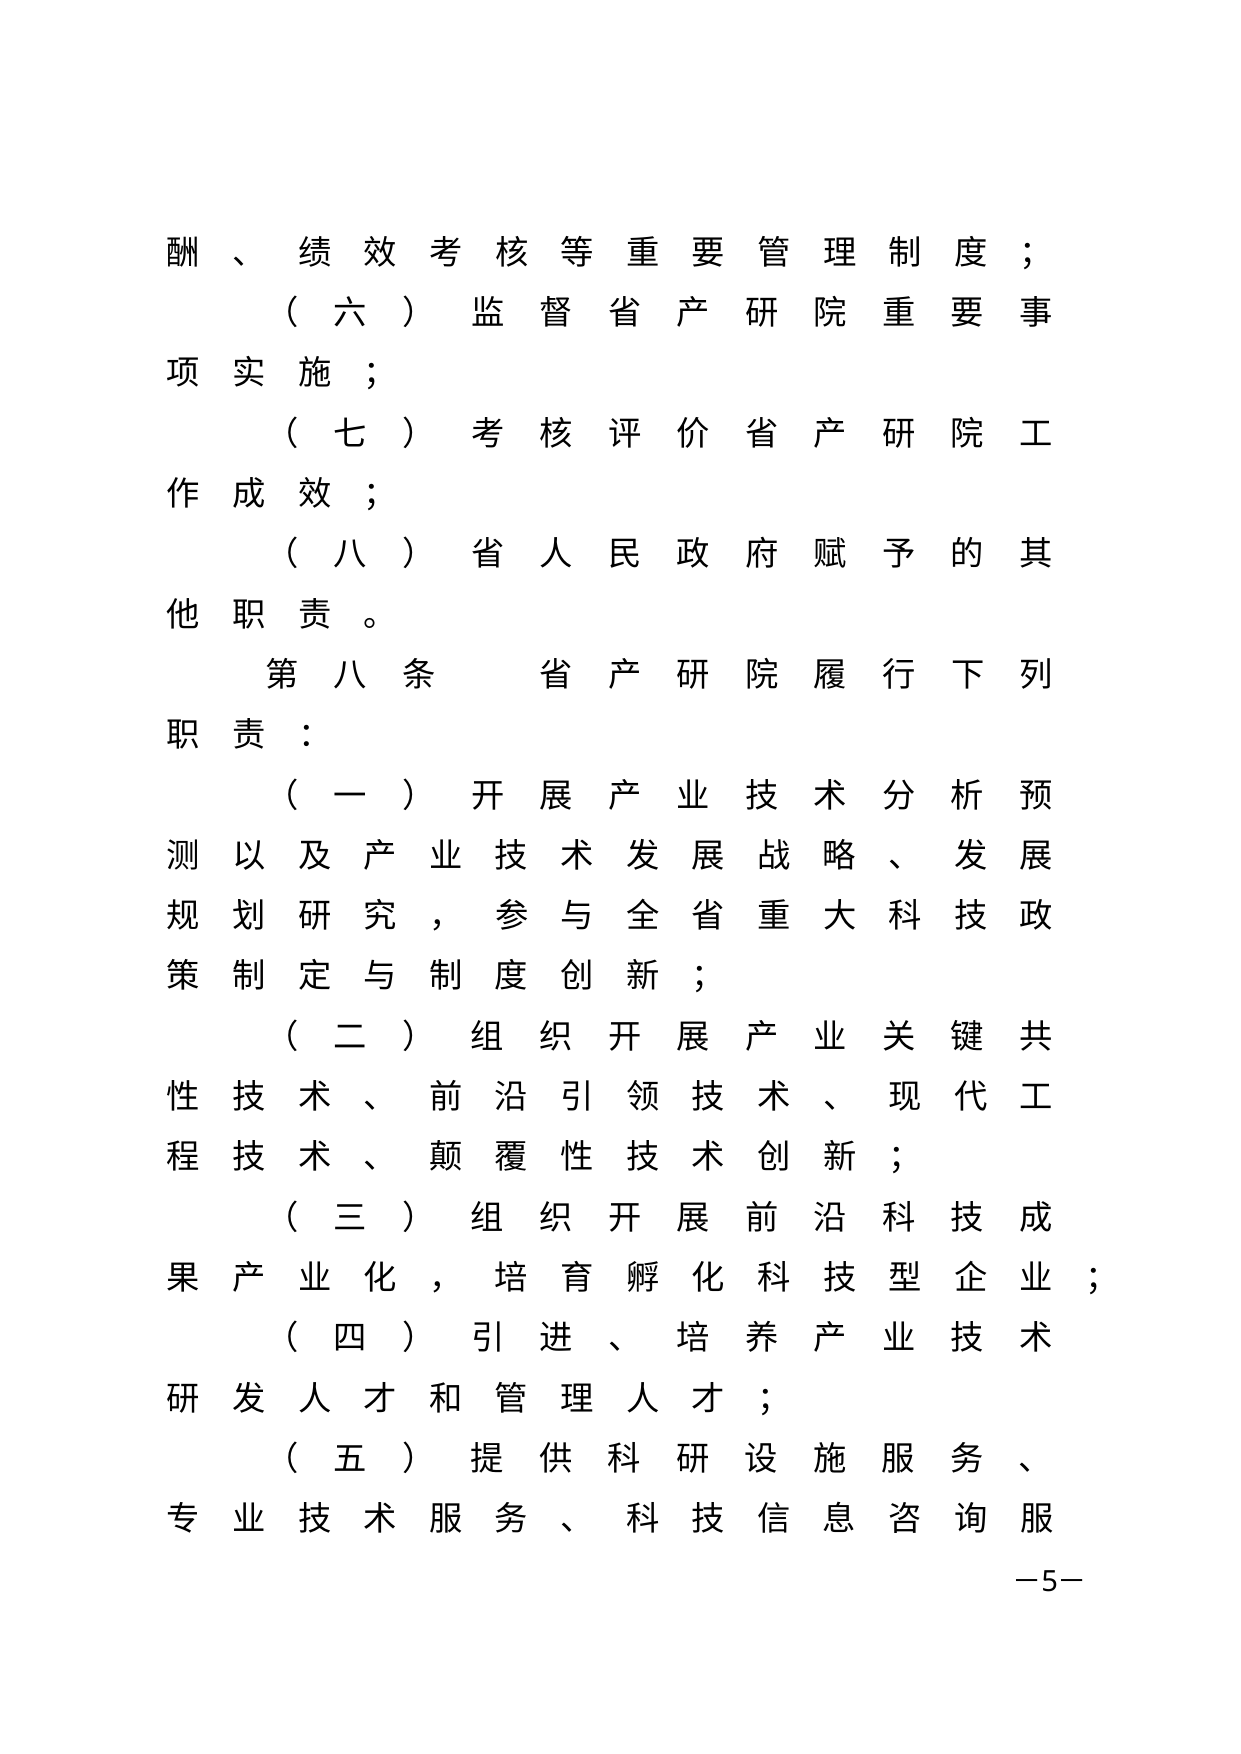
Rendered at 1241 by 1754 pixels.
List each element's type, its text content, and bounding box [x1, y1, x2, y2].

text （三）组织开展前沿科技成果产业化，培育孵化科技型企业； [167, 1184, 1085, 1305]
text （八）省人民政府赋予的其他职责。 [167, 521, 1085, 642]
text （五）审议批准省产研院薪酬、绩效考核等重要管理制度； [167, 219, 1085, 280]
text （一）开展产业技术分析预测以及产业技术发展战略、发展规划研究，参与全省重大科技政策制定与制度创新； [167, 762, 1085, 1003]
text （二）组织开展产业关键共性技术、前沿引领技术、现代工程技术、颠覆性技术创新； [167, 1003, 1085, 1184]
text （七）考核评价省产研院工作成效； [167, 400, 1085, 521]
text 第八条 省产研院履行下列职责： [167, 642, 1085, 762]
text （四）引进、培养产业技术研发人才和管理人才； [167, 1305, 1085, 1426]
text （六）监督省产研院重要事项实施； [167, 280, 1085, 400]
text （五）提供科研设施服务、专业技术服务、科技信息咨询服务； [167, 1426, 1085, 1546]
